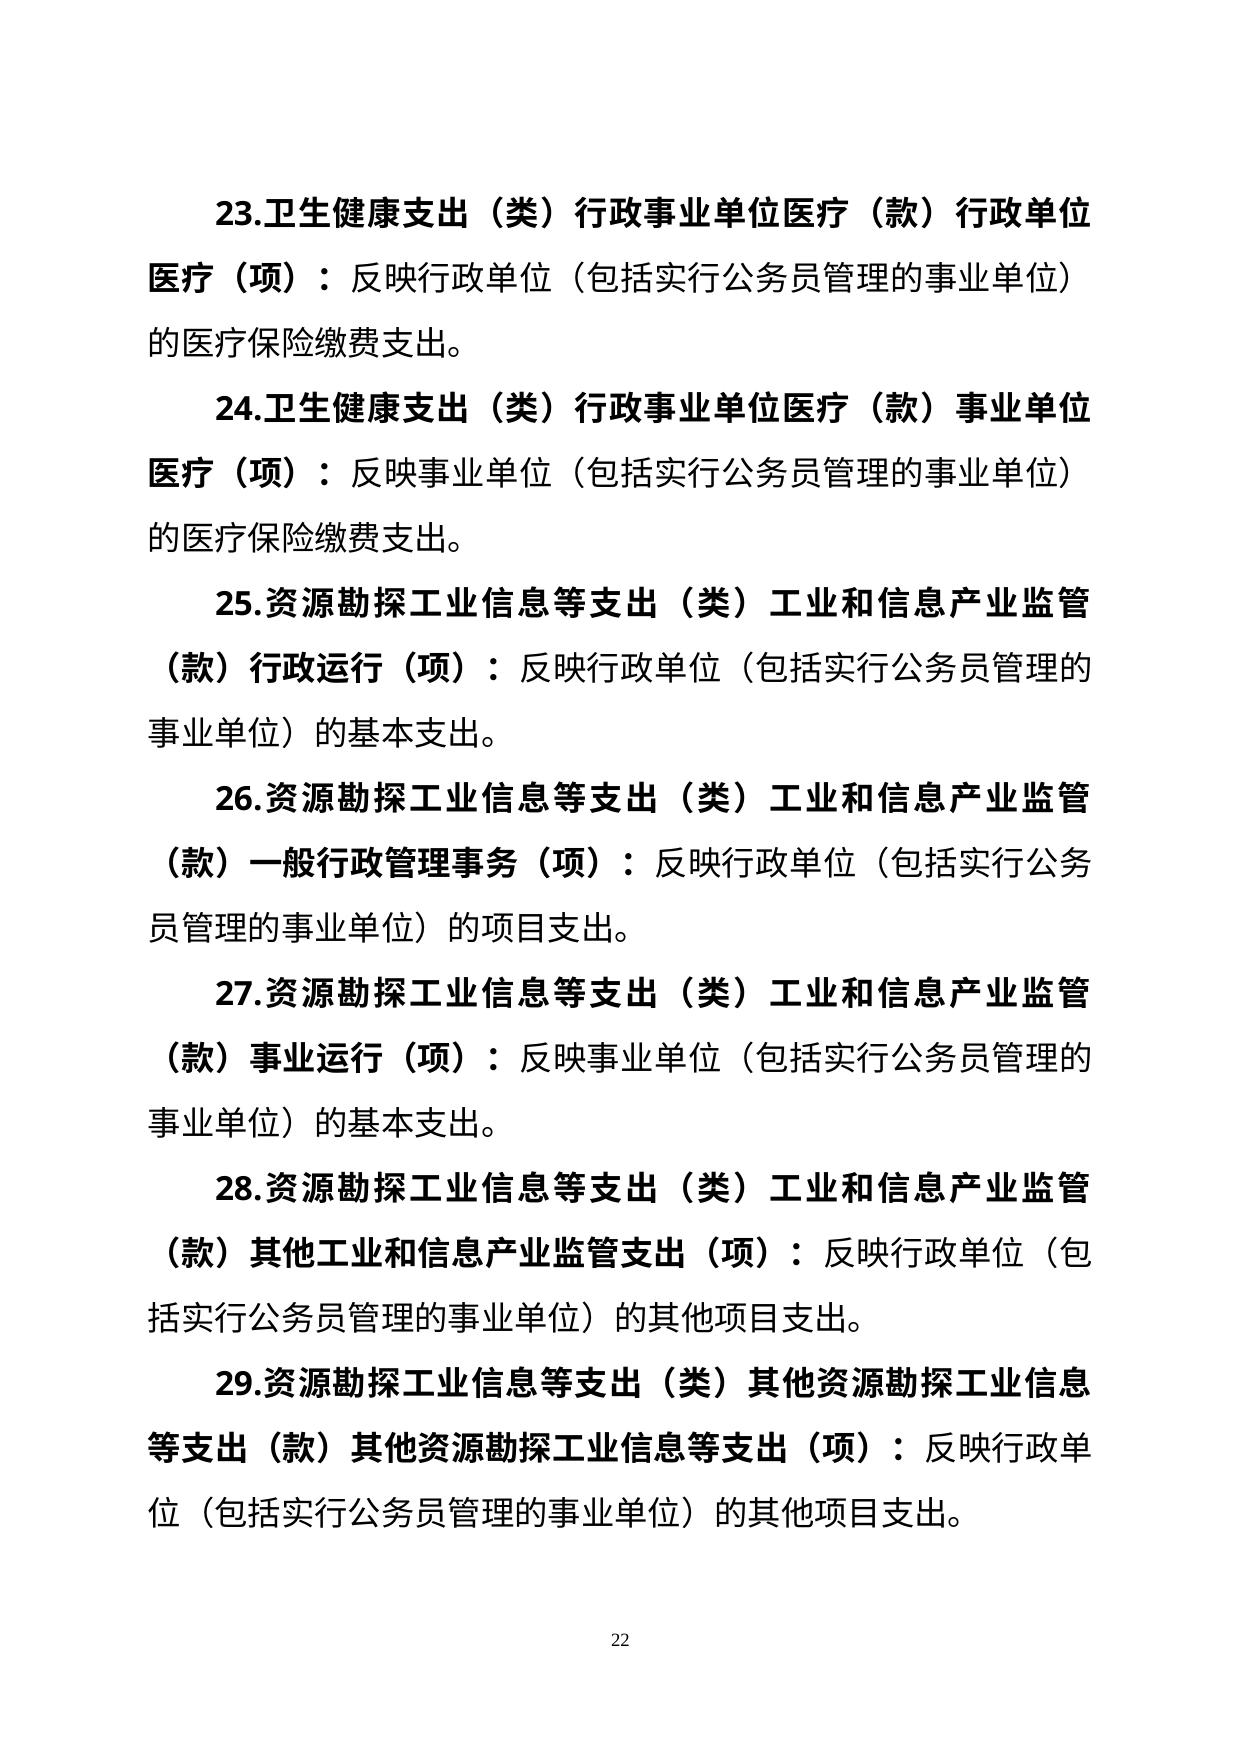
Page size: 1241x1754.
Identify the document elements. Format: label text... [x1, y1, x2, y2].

text 28.资源勘探工业信息等支出（类）工业和信息产业监管（款）其他工业和信息产业监管支出（项）：反映行政单位（包括实行公务员管理的事业单位）的其他项目支出。 [148, 1153, 1092, 1348]
text 25.资源勘探工业信息等支出（类）工业和信息产业监管（款）行政运行（项）：反映行政单位（包括实行公务员管理的事业单位）的基本支出。 [148, 568, 1092, 763]
text 29.资源勘探工业信息等支出（类）其他资源勘探工业信息等支出（款）其他资源勘探工业信息等支出（项）：反映行政单位（包括实行公务员管理的事业单位）的其他项目支出。 [148, 1348, 1092, 1543]
text 27.资源勘探工业信息等支出（类）工业和信息产业监管（款）事业运行（项）：反映事业单位（包括实行公务员管理的事业单位）的基本支出。 [148, 958, 1092, 1153]
text 24.卫生健康支出（类）行政事业单位医疗（款）事业单位医疗（项）：反映事业单位（包括实行公务员管理的事业单位）的医疗保险缴费支出。 [148, 373, 1092, 568]
text 26.资源勘探工业信息等支出（类）工业和信息产业监管（款）一般行政管理事务（项）：反映行政单位（包括实行公务员管理的事业单位）的项目支出。 [148, 763, 1092, 958]
text 23.卫生健康支出（类）行政事业单位医疗（款）行政单位医疗（项）：反映行政单位（包括实行公务员管理的事业单位）的医疗保险缴费支出。 [148, 178, 1092, 373]
